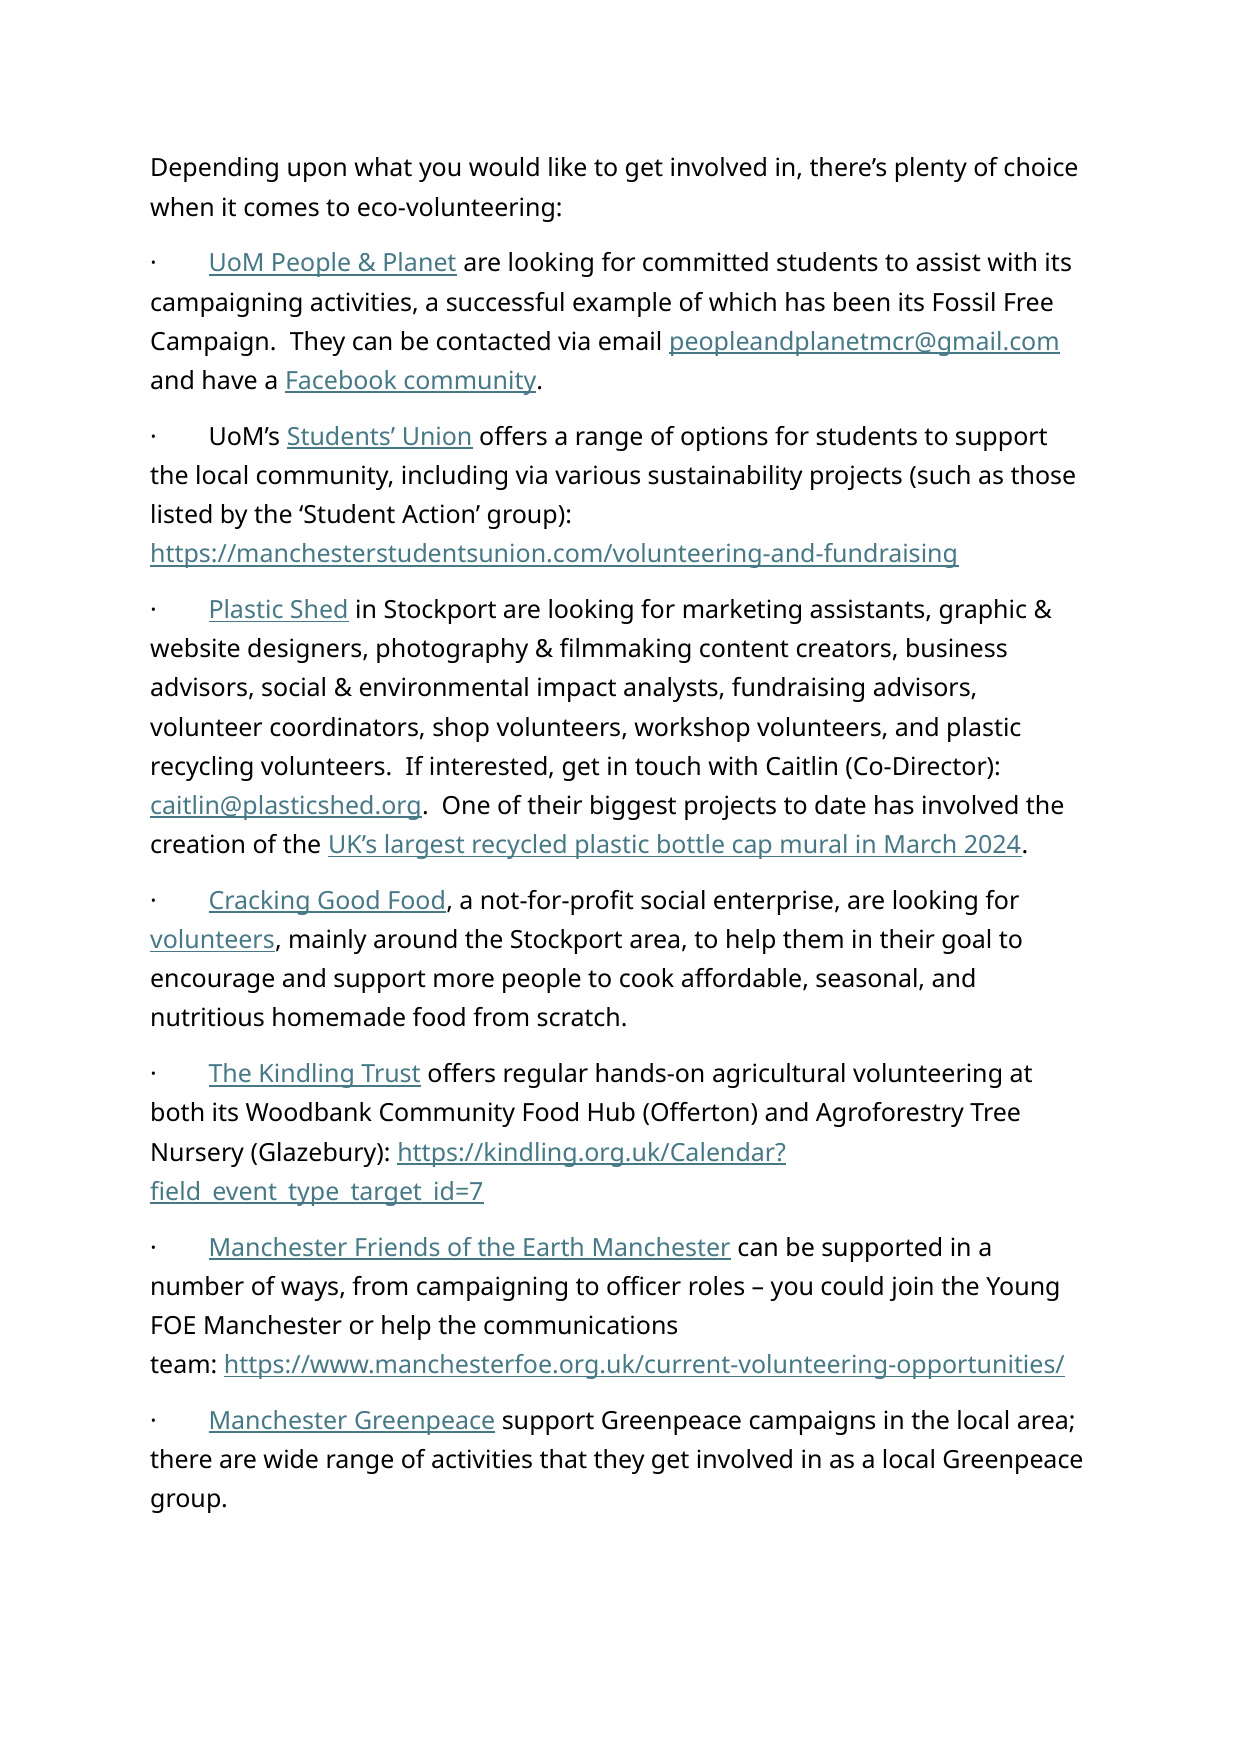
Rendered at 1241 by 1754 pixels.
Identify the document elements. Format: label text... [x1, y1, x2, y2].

text · Cracking Good Food, a not-for-profit social enterprise, are looking for volunteers, mainly around the Stockport area, to help them in their goal to encourage and support more people to cook affordable, seasonal, and nutritious homemade food from scratch. [150, 882, 1090, 1034]
text · UoM People & Planet are looking for committed students to assist with its campaigning activities, a successful example of which has been its Fossil Free Campaign. They can be contacted via email peopleandplanetmcr@gmail.com and have a Facebook community. [150, 245, 1090, 397]
text Depending upon what you would like to get involved in, there’s plenty of choice when it comes to eco-volunteering: [150, 150, 1090, 223]
text · UoM’s Students’ Union offers a range of options for students to support the local community, including via various sustainability projects (such as those listed by the ‘Student Action’ group): https://manchesterstudentsunion.com/volunteering-and-fundraising [150, 418, 1090, 570]
text · The Kindling Trust offers regular hands-on agricultural volunteering at both its Woodbank Community Food Hub (Offerton) and Agroforestry Tree Nursery (Glazebury): https://kindling.org.uk/Calendar?field_event_type_target_id=7 [150, 1056, 1090, 1207]
text · Plastic Shed in Stockport are looking for marketing assistants, graphic & website designers, photography & filmmaking content creators, business advisors, social & environmental impact analysts, fundraising advisors, volunteer coordinators, shop volunteers, workshop volunteers, and plastic recycling volunteers. If interested, get in touch with Caitlin (Co-Director): caitlin@plasticshed.org. One of their biggest projects to date has involved the creation of the UK’s largest recycled plastic bottle cap mural in March 2024. [150, 592, 1090, 861]
text · Manchester Friends of the Earth Manchester can be supported in a number of ways, from campaigning to officer roles – you could join the Young FOE Manchester or help the communications team: https://www.manchesterfoe.org.uk/current-volunteering-opportunities/ [150, 1229, 1090, 1381]
text · Manchester Greenpeace support Greenpeace campaigns in the local area; there are wide range of activities that they get involved in as a local Greenpeace group. [150, 1402, 1090, 1515]
